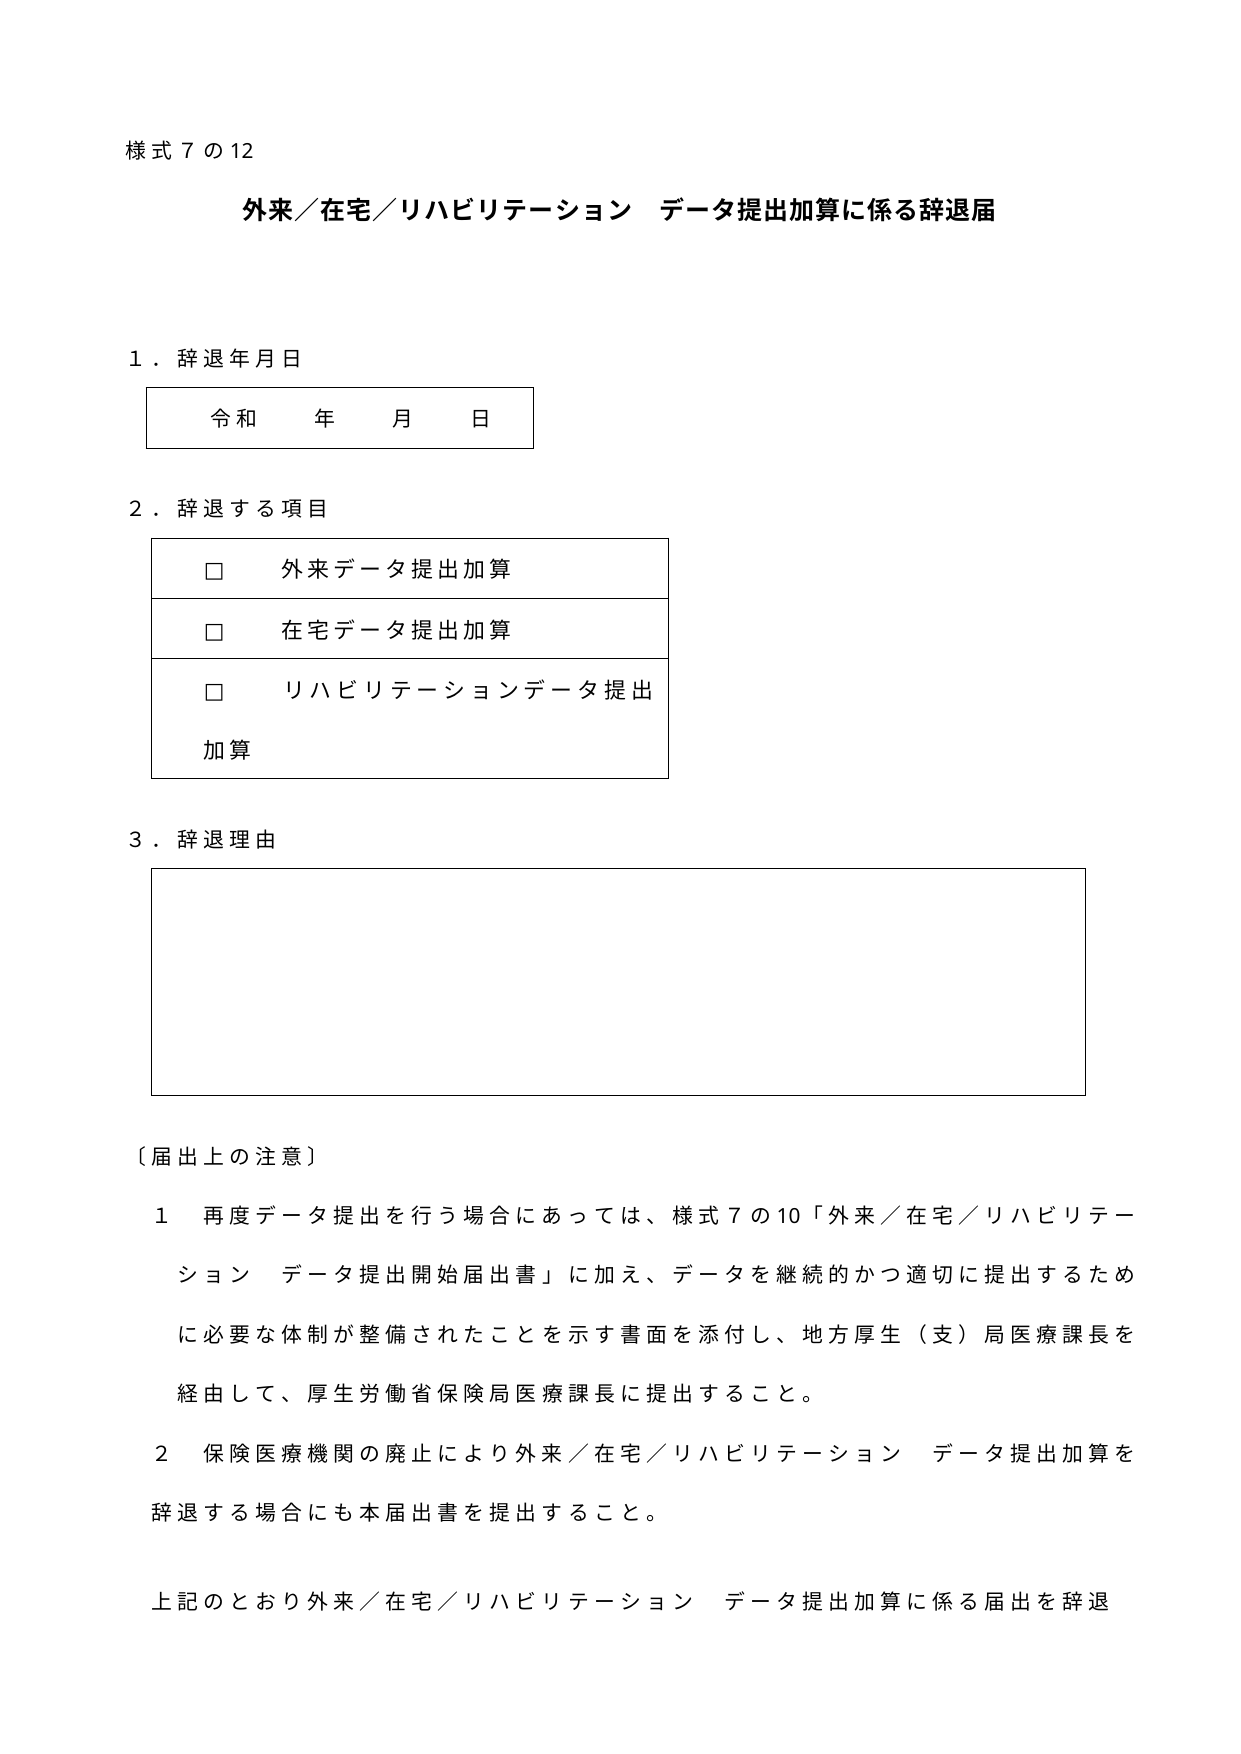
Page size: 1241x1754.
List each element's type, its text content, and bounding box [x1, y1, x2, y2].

table_cell □ リハビリテーションデータ提出加算 [152, 659, 668, 778]
table_header [152, 869, 1085, 1094]
text 様式７の12 [125, 120, 1115, 179]
text ２ 保険医療機関の廃止により外来／在宅／リハビリテーション データ提出加算を辞退する場合にも本届出書を提出すること。 [147, 1422, 1144, 1541]
text １．辞退年月日 [125, 328, 1115, 387]
text 〔届出上の注意〕 [125, 1125, 1115, 1185]
text １ 再度データ提出を行う場合にあっては、様式７の10「外来／在宅／リハビリテーション データ提出開始届出書」に加え、データを継続的かつ適切に提出するために必要な体制が整備されたことを示す書面を添付し、地方厚生（支）局医療課長を経由して、厚生労働省保険局医療課長に提出すること。 [125, 1185, 1144, 1422]
table_header 令和 年 月 日 [147, 388, 533, 447]
text ３．辞退理由 [125, 809, 1115, 868]
text 外来／在宅／リハビリテーション データ提出加算に係る辞退届 [125, 179, 1115, 238]
table_cell □ 在宅データ提出加算 [152, 599, 668, 658]
text ２．辞退する項目 [125, 478, 1115, 537]
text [125, 1571, 1115, 1630]
table_header □ 外来データ提出加算 [152, 539, 668, 598]
